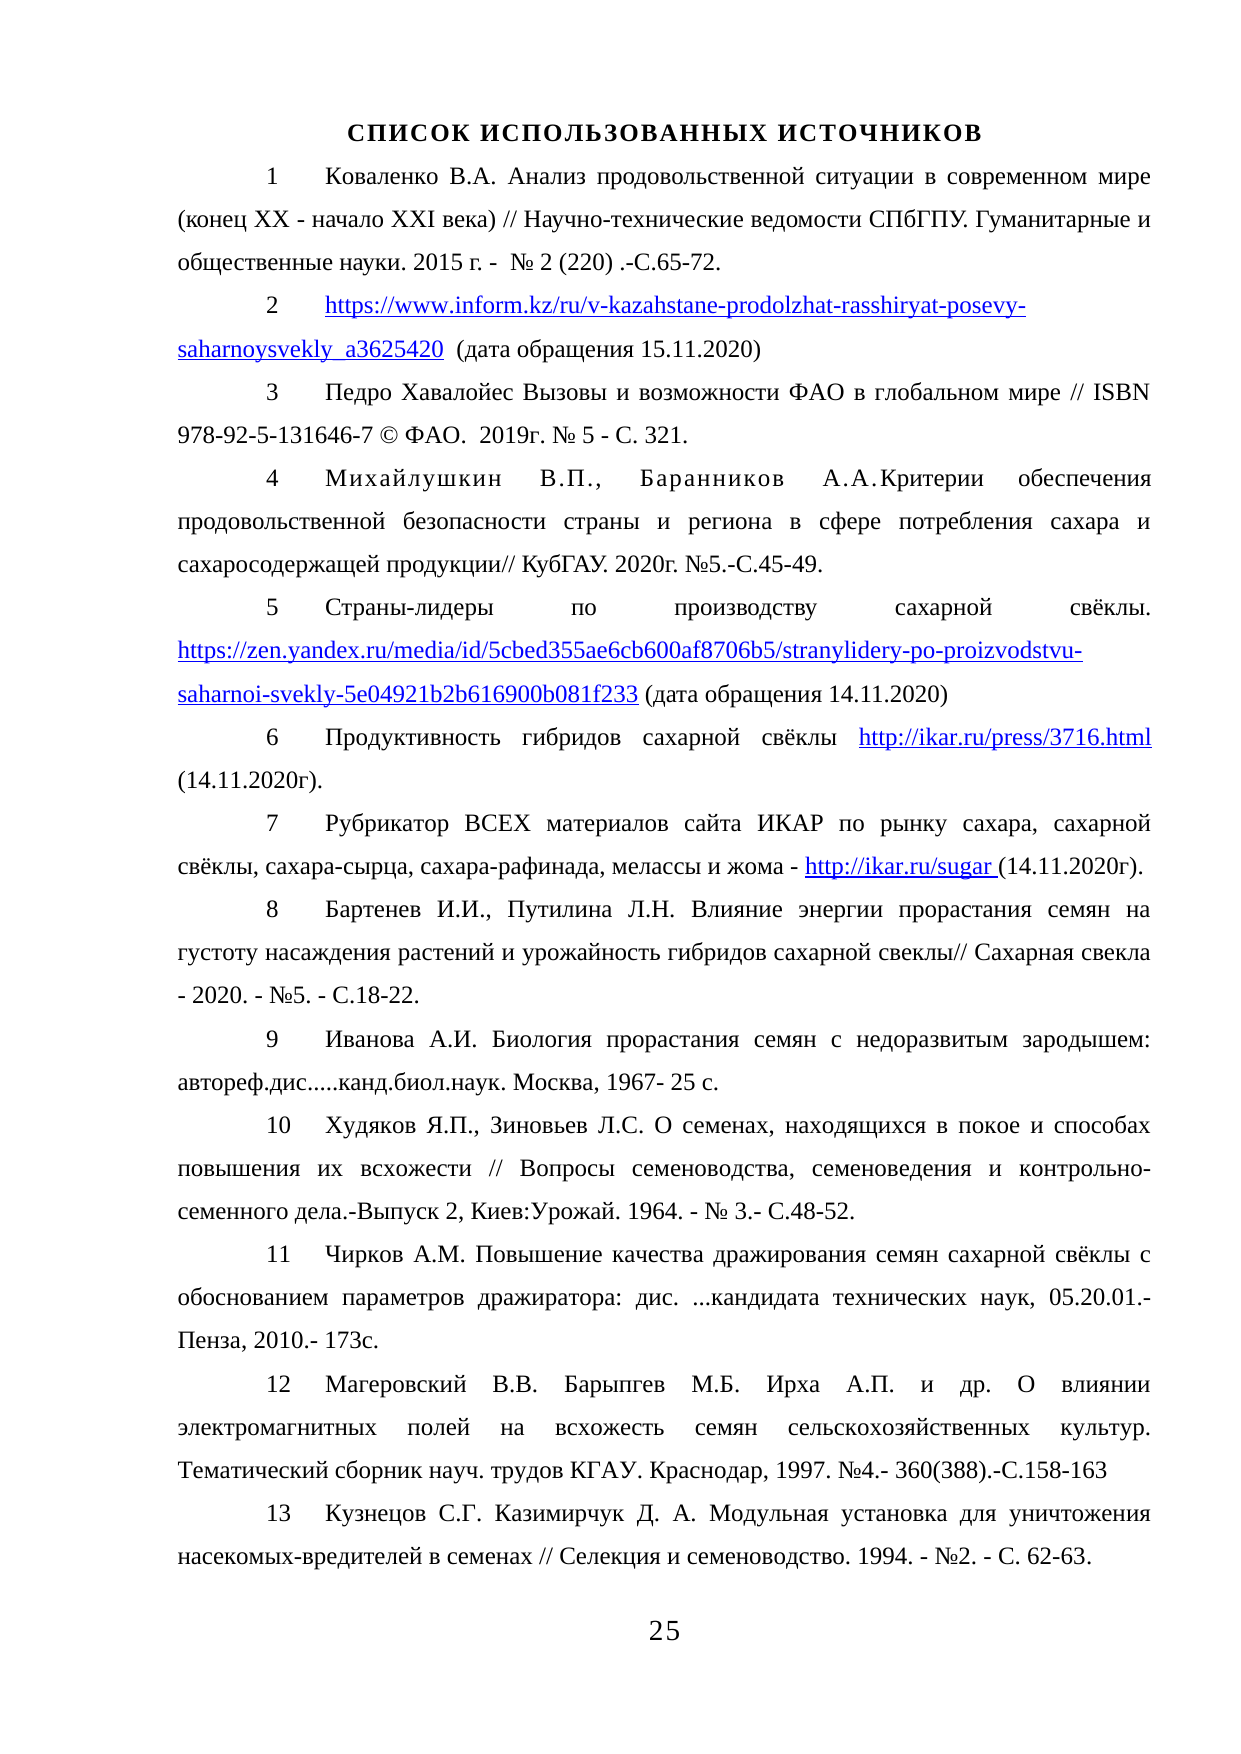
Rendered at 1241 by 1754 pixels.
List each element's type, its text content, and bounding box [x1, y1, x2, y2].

list Худяков Я.П., Зиновьев Л.С. О семенах, находящихся в покое и способах повышения их всхожести // Вопросы семеноводства, семеноведения и контрольно-семенного дела.-Выпуск 2, Киев:Урожай. 1964. - № 3.- С.48-52. [177, 1110, 1152, 1225]
list Кузнецов С.Г. Казимирчук Д. А. Модульная установка для уничтожения насекомых-вредителей в семенах // Селекция и семеноводство. 1994. - №2. - С. 62-63. [177, 1498, 1152, 1570]
list Иванова А.И. Биология прорастания семян с недоразвитым зародышем: автореф.дис.....канд.биол.наук. Москва, 1967- 25 с. [177, 1024, 1152, 1096]
list Страны-лидеры по производству сахарной свёклы. https://zen.yandex.ru/media/id/5cbed355ae6cb600af8706b5/stranylidery-po-proizvodstvu-saharnoi-svekly-5e04921b2b616900b081f233 (дата обращения 14.11.2020) [177, 592, 1152, 707]
list Педро Хавалойес Вызовы и возможности ФАО в глобальном мире // ISBN 978-92-5-131646-7 © ФАО. 2019г. № 5 - С. 321. [177, 377, 1152, 449]
list Чирков А.М. Повышение качества дражирования семян сахарной свёклы с обоснованием параметров дражиратора: дис. ...кандидата технических наук, 05.20.01.- Пенза, 2010.- 173с. [177, 1239, 1152, 1283]
list Магеровский В.В. Барыпгев М.Б. Ирха А.П. и др. О влиянии электромагнитных полей на всхожесть семян сельскохозяйственных культур. Тематический сборник науч. трудов КГАУ. Краснодар, 1997. №4.- 360(388).-С.158-163 [177, 1441, 1152, 1484]
list Продуктивность гибридов сахарной свёклы http://ikar.ru/press/3716.html (14.11.2020г). [177, 722, 1152, 794]
text СПИСОК ИСПОЛЬЗОВАННЫХ ИСТОЧНИКОВ [177, 118, 1152, 147]
list Бартенев И.И., Путилина Л.Н. Влияние энергии прорастания семян на густоту насаждения растений и урожайность гибридов сахарной свеклы// Сахарная свекла - 2020. - №5. - С.18-22. [177, 894, 1152, 1009]
list Михайлушкин В.П., Баранников А.А.Критерии обеспечения продовольственной безопасности страны и региона в сфере потребления сахара и сахаросодержащей продукции// КубГАУ. 2020г. №5.-С.45-49. [177, 463, 1152, 578]
list Магеровский В.В. Барыпгев М.Б. Ирха А.П. и др. О влиянии электромагнитных полей на всхожесть семян сельскохозяйственных культур. Тематический сборник науч. трудов КГАУ. Краснодар, 1997. №4.- 360(388).-С.158-163 [177, 1369, 1152, 1412]
list Коваленко В.А. Анализ продовольственной ситуации в современном мире (конец XX - начало XXI века) // Научно-технические ведомости СПбГПУ. Гуманитарные и общественные науки. 2015 г. - № 2 (220) .-С.65-72. [177, 161, 1152, 276]
list Чирков А.М. Повышение качества дражирования семян сахарной свёклы с обоснованием параметров дражиратора: дис. ...кандидата технических наук, 05.20.01.- Пенза, 2010.- 173с. [177, 1311, 1152, 1354]
list Рубрикатор ВСЕХ материалов сайта ИКАР по рынку сахара, сахарной свёклы, сахара-сырца, сахара-рафинада, мелассы и жома - http://ikar.ru/sugar (14.11.2020г). [177, 808, 1152, 880]
list https://www.inform.kz/ru/v-kazahstane-prodolzhat-rasshiryat-posevy-saharnoysvekly_a3625420 (дата обращения 15.11.2020) [177, 291, 1152, 362]
